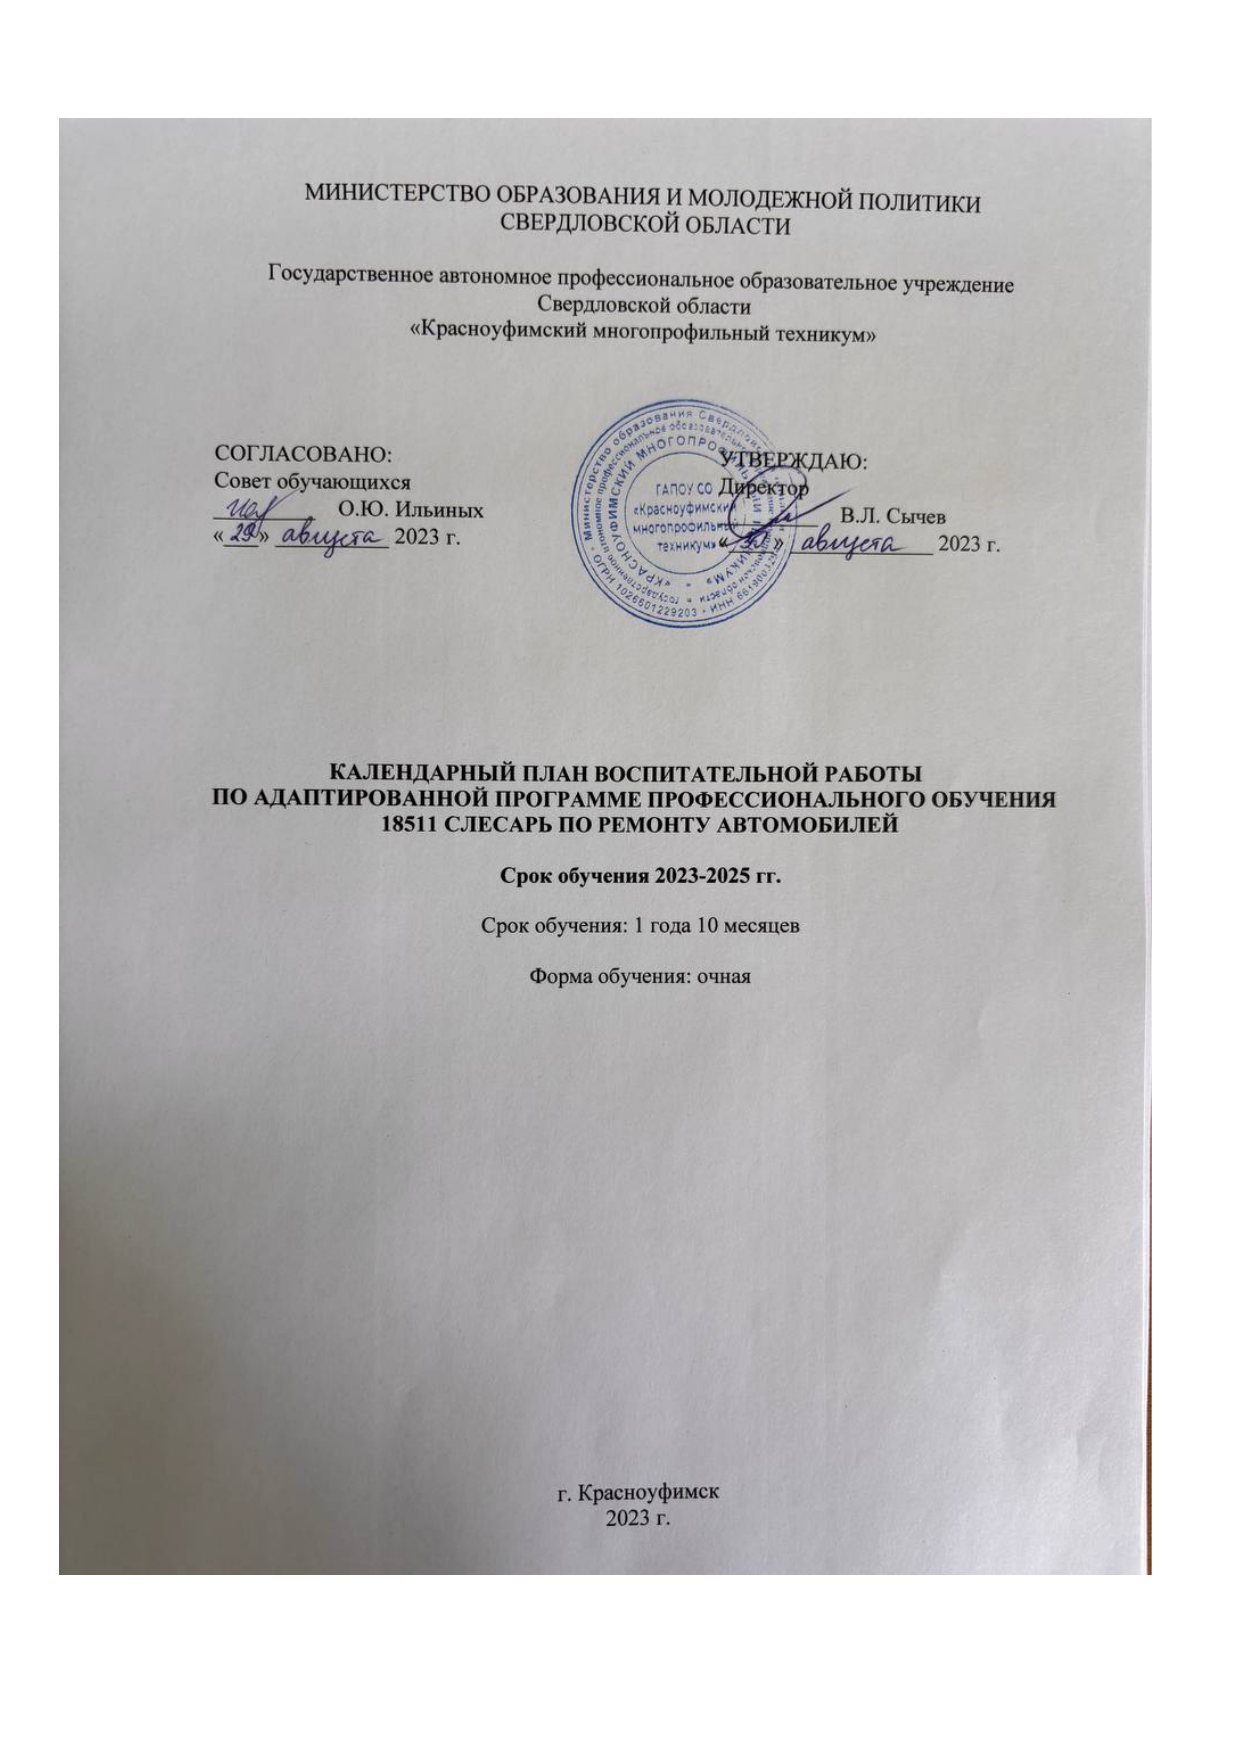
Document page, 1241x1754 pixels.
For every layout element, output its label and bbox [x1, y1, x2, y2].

picture [59, 118, 1152, 1575]
